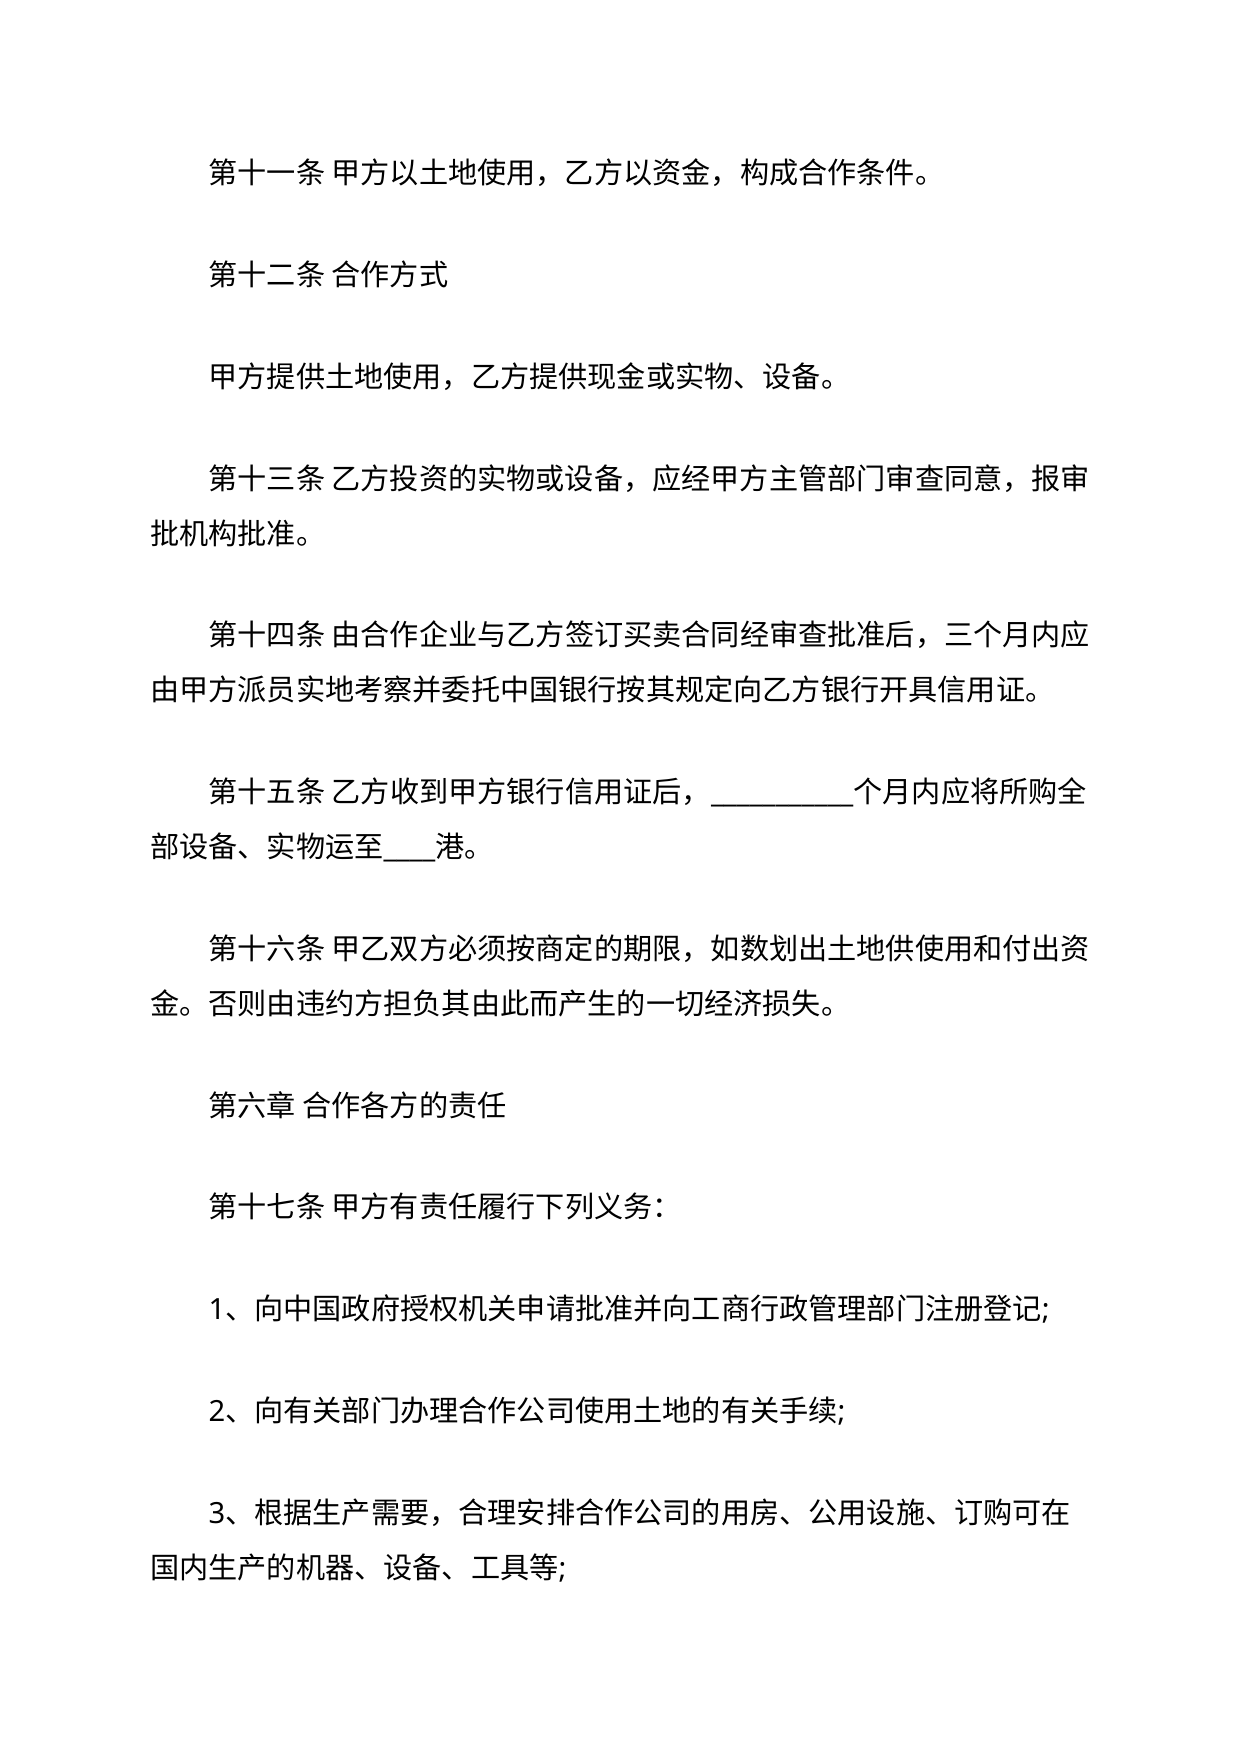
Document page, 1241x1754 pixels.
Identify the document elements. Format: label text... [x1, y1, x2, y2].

text 3、根据生产需要，合理安排合作公司的用房、公用设施、订购可在国内生产的机器、设备、工具等; [150, 1490, 1090, 1587]
text 第十七条 甲方有责任履行下列义务： [150, 1184, 1090, 1226]
text 第六章 合作各方的责任 [150, 1082, 1090, 1124]
text 第十一条 甲方以土地使用，乙方以资金，构成合作条件。 [150, 150, 1090, 192]
text 2、向有关部门办理合作公司使用土地的有关手续; [150, 1388, 1090, 1430]
text 第十二条 合作方式 [150, 252, 1090, 294]
text 第十三条 乙方投资的实物或设备，应经甲方主管部门审查同意，报审批机构批准。 [150, 455, 1090, 552]
text 第十五条 乙方收到甲方银行信用证后，___________个月内应将所购全部设备、实物运至____港。 [150, 769, 1090, 866]
text 甲方提供土地使用，乙方提供现金或实物、设备。 [150, 353, 1090, 396]
text 1、向中国政府授权机关申请批准并向工商行政管理部门注册登记; [150, 1286, 1090, 1328]
text 第十四条 由合作企业与乙方签订买卖合同经审查批准后，三个月内应由甲方派员实地考察并委托中国银行按其规定向乙方银行开具信用证。 [150, 612, 1090, 709]
text 第十六条 甲乙双方必须按商定的期限，如数划出土地供使用和付出资金。否则由违约方担负其由此而产生的一切经济损失。 [150, 926, 1090, 1023]
